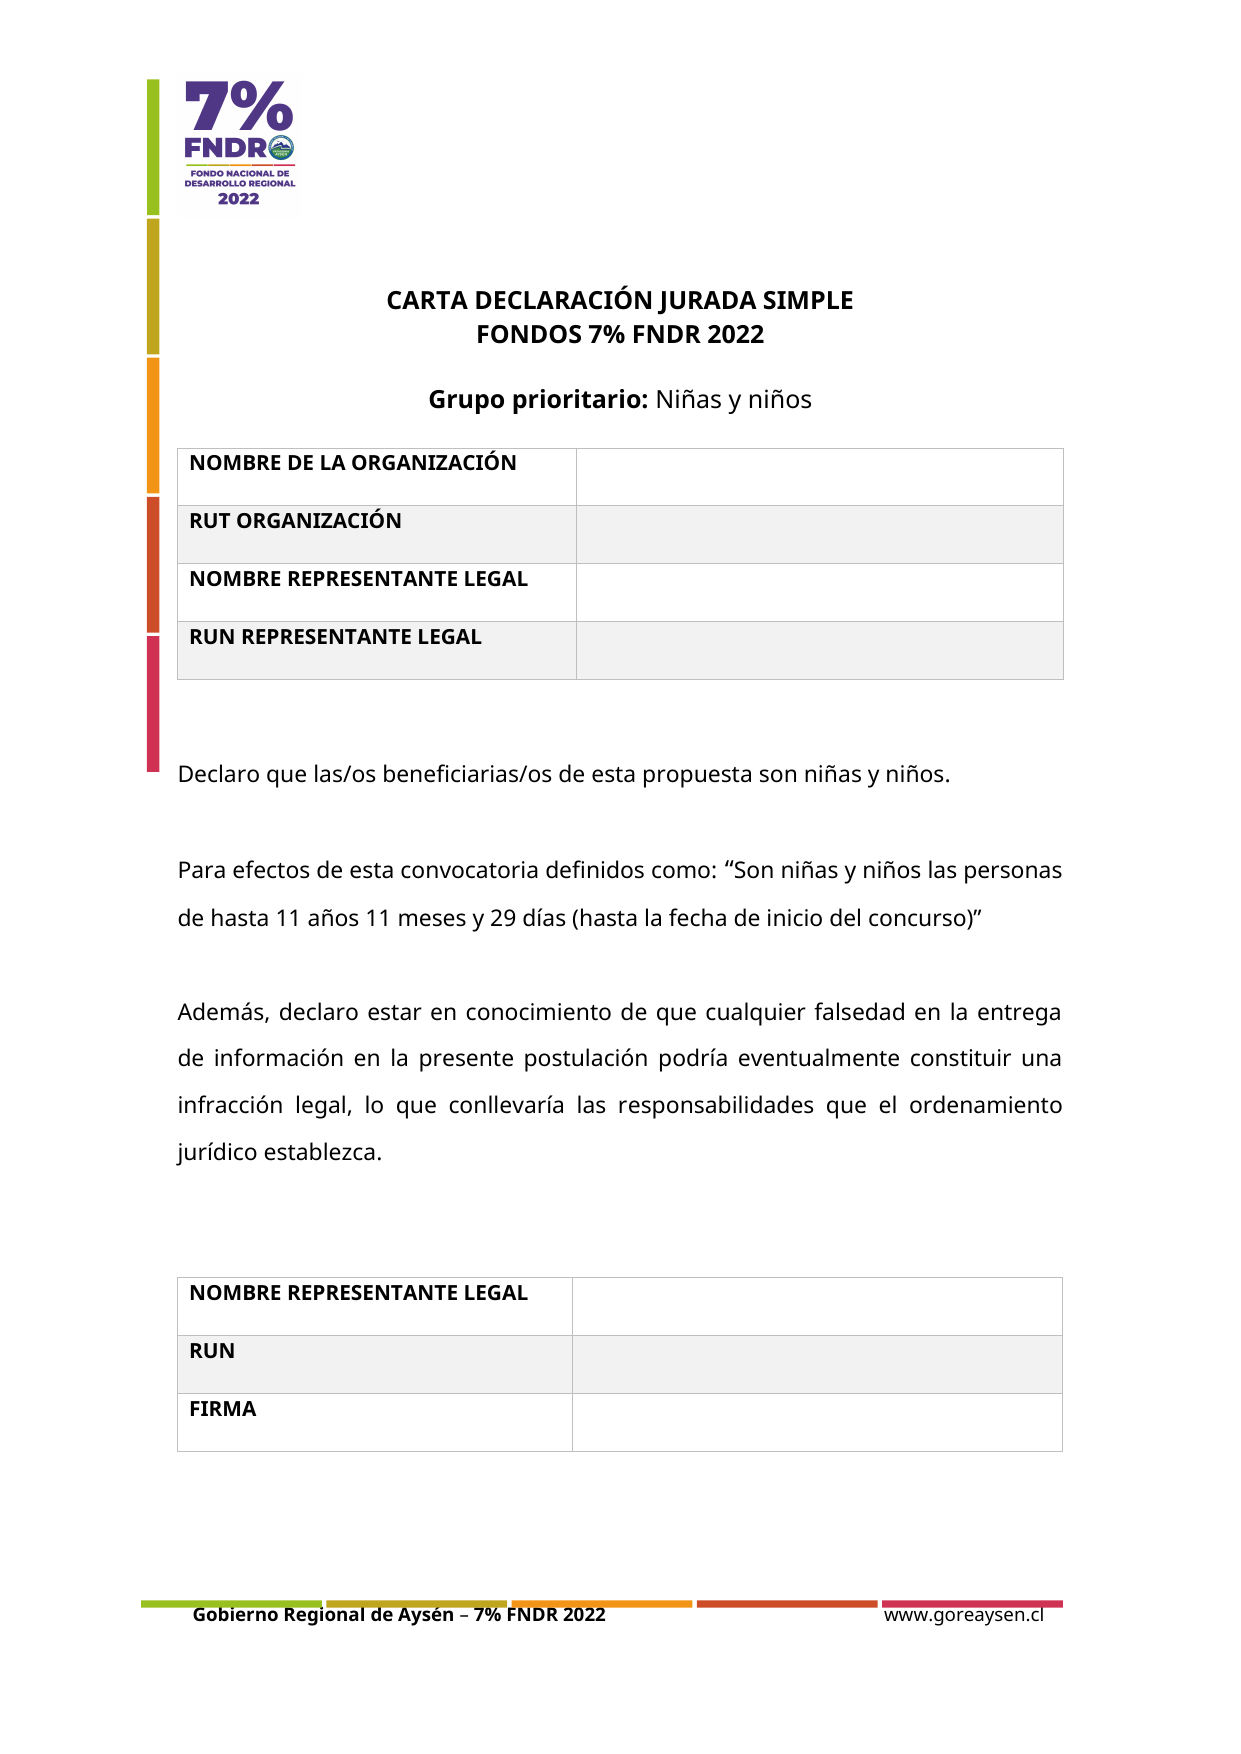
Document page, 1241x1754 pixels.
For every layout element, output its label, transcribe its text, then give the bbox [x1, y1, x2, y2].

table_header NOMBRE DE LA ORGANIZACIÓN [178, 449, 576, 505]
table_header [573, 1278, 1062, 1335]
table_header [577, 449, 1063, 505]
table_cell [577, 622, 1063, 679]
table_cell [577, 564, 1063, 621]
table_cell [573, 1394, 1062, 1451]
text FONDOS 7% FNDR 2022 [177, 317, 1063, 351]
table_header NOMBRE REPRESENTANTE LEGAL [178, 1278, 572, 1335]
table_cell [577, 506, 1063, 563]
picture [177, 73, 303, 218]
text Para efectos de esta convocatoria definidos como: “Son niñas y niños las personas de hasta 11 años 11 meses y 29 días (hasta la fecha de inicio del concurso)” [177, 852, 1063, 933]
table_cell RUN [178, 1336, 572, 1393]
text Declaro que las/os beneficiarias/os de esta propuesta son niñas y niños. [177, 758, 1063, 789]
table_cell RUN REPRESENTANTE LEGAL [178, 622, 576, 679]
table_cell [573, 1336, 1062, 1393]
text Grupo prioritario: Niñas y niños [177, 382, 1063, 416]
table_cell RUT ORGANIZACIÓN [178, 506, 576, 563]
text CARTA DECLARACIÓN JURADA SIMPLE [177, 283, 1063, 317]
table_cell FIRMA [178, 1394, 572, 1451]
table_cell NOMBRE REPRESENTANTE LEGAL [178, 564, 576, 621]
text Además, declaro estar en conocimiento de que cualquier falsedad en la entrega de información en la presente postulación podría eventualmente constituir una infracción legal, lo que conllevaría las responsabilidades que el ordenamiento jurídico establezca. [177, 996, 1063, 1167]
